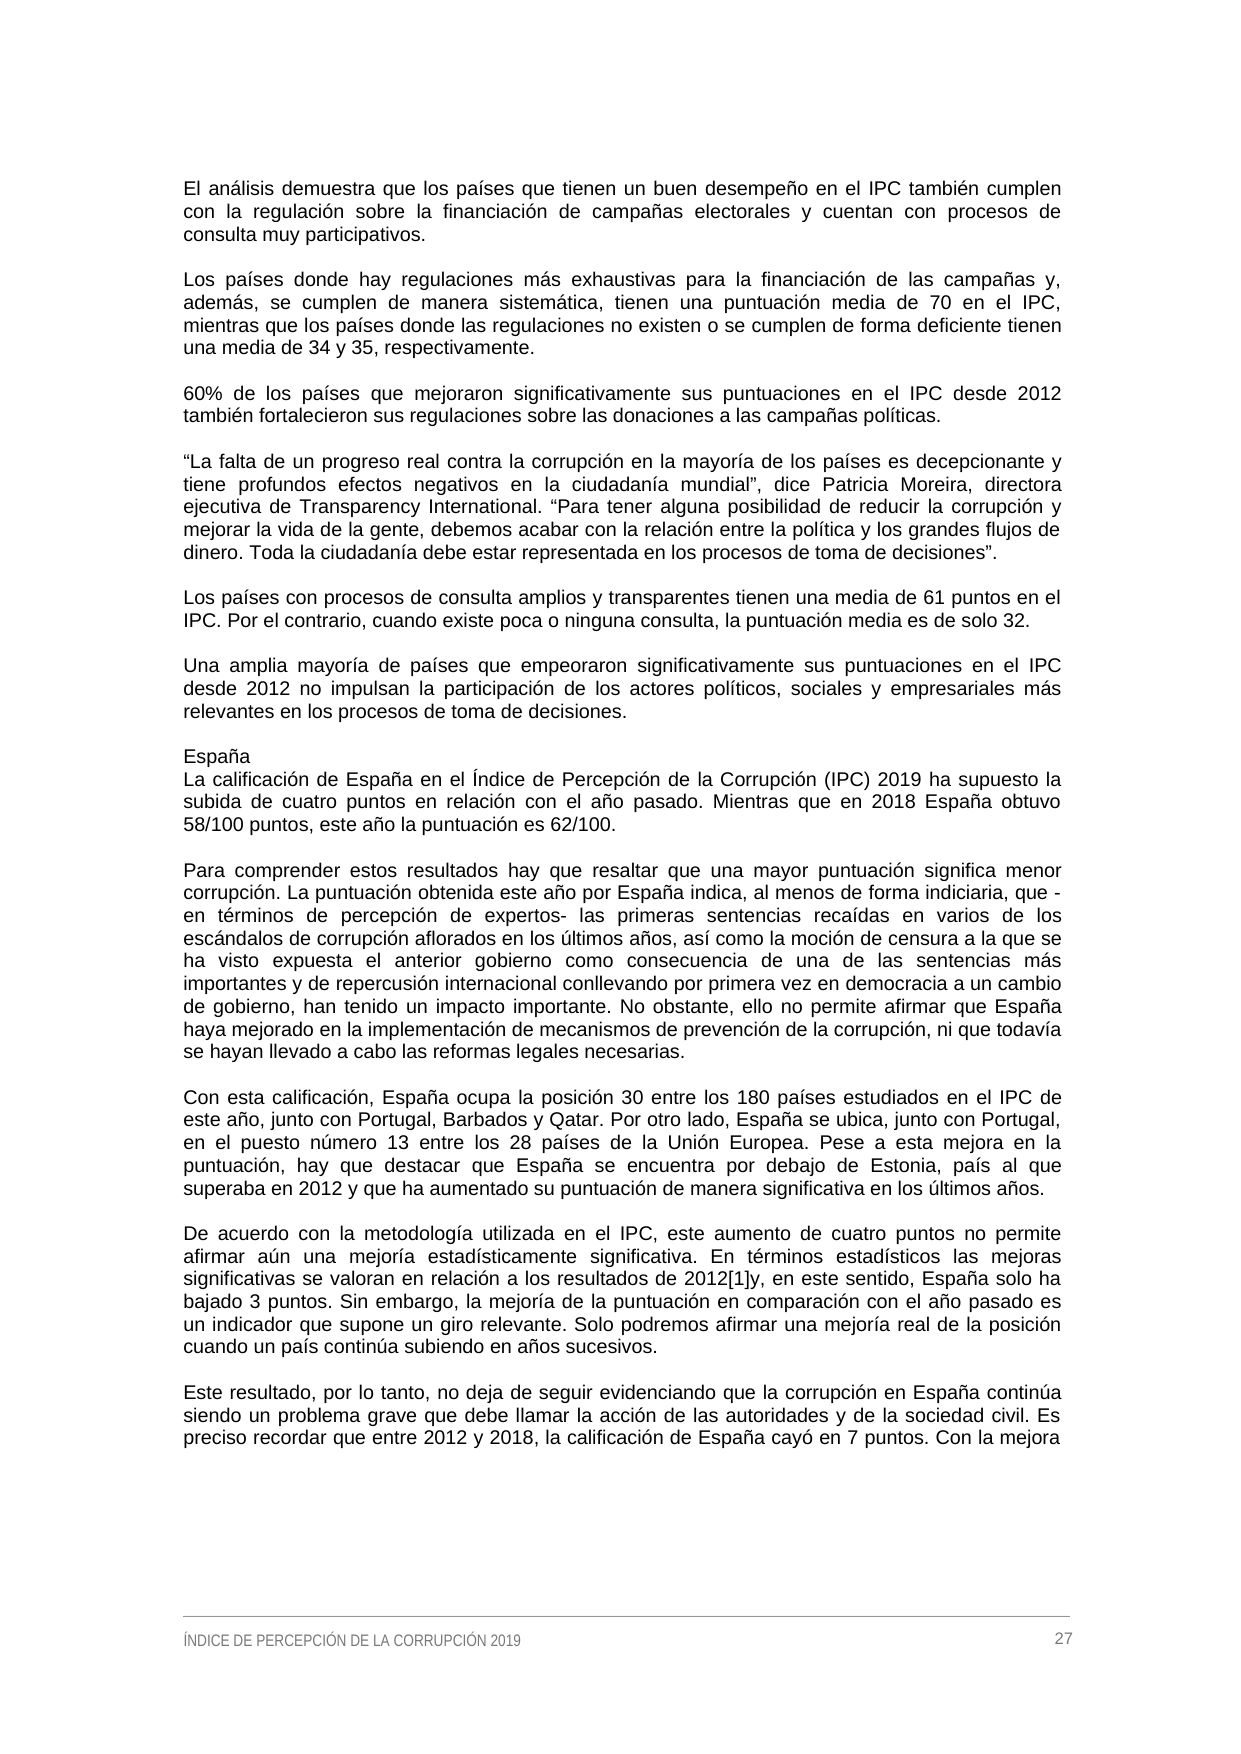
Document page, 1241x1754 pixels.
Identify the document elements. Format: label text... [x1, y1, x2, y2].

text Con esta calificación, España ocupa la posición 30 entre los 180 países estudiados en el IPC de este año, junto con Portugal, Barbados y Qatar. Por otro lado, España se ubica, junto con Portugal, en el puesto número 13 entre los 28 países de la Unión Europea. Pese a esta mejora en la puntuación, hay que destacar que España se encuentra por debajo de Estonia, país al que superaba en 2012 y que ha aumentado su puntuación de manera significativa en los últimos años. [183, 1086, 1063, 1199]
text Una amplia mayoría de países que empeoraron significativamente sus puntuaciones en el IPC desde 2012 no impulsan la participación de los actores políticos, sociales y empresariales más relevantes en los procesos de toma de decisiones. [183, 654, 1063, 722]
text 60% de los países que mejoraron significativamente sus puntuaciones en el IPC desde 2012 también fortalecieron sus regulaciones sobre las donaciones a las campañas políticas. [183, 382, 1063, 427]
text Los países donde hay regulaciones más exhaustivas para la financiación de las campañas y, además, se cumplen de manera sistemática, tienen una puntuación media de 70 en el IPC, mientras que los países donde las regulaciones no existen o se cumplen de forma deficiente tienen una media de 34 y 35, respectivamente. [183, 268, 1063, 359]
text “La falta de un progreso real contra la corrupción en la mayoría de los países es decepcionante y tiene profundos efectos negativos en la ciudadanía mundial”, dice Patricia Moreira, directora ejecutiva de Transparency International. “Para tener alguna posibilidad de reducir la corrupción y mejorar la vida de la gente, debemos acabar con la relación entre la política y los grandes flujos de dinero. Toda la ciudadanía debe estar representada en los procesos de toma de decisiones”. [183, 450, 1063, 563]
text La calificación de España en el Índice de Percepción de la Corrupción (IPC) 2019 ha supuesto la subida de cuatro puntos en relación con el año pasado. Mientras que en 2018 España obtuvo 58/100 puntos, este año la puntuación es 62/100. [183, 768, 1063, 836]
text Los países con procesos de consulta amplios y transparentes tienen una media de 61 puntos en el IPC. Por el contrario, cuando existe poca o ninguna consulta, la puntuación media es de solo 32. [183, 586, 1063, 631]
text Para comprender estos resultados hay que resaltar que una mayor puntuación significa menor corrupción. La puntuación obtenida este año por España indica, al menos de forma indiciaria, que -en términos de percepción de expertos- las primeras sentencias recaídas en varios de los escándalos de corrupción aflorados en los últimos años, así como la moción de censura a la que se ha visto expuesta el anterior gobierno como consecuencia de una de las sentencias más importantes y de repercusión internacional conllevando por primera vez en democracia a un cambio de gobierno, han tenido un impacto importante. No obstante, ello no permite afirmar que España haya mejorado en la implementación de mecanismos de prevención de la corrupción, ni que todavía se hayan llevado a cabo las reformas legales necesarias. [183, 858, 1063, 1063]
text El análisis demuestra que los países que tienen un buen desempeño en el IPC también cumplen con la regulación sobre la financiación de campañas electorales y cuentan con procesos de consulta muy participativos. [183, 177, 1063, 245]
text De acuerdo con la metodología utilizada en el IPC, este aumento de cuatro puntos no permite afirmar aún una mejoría estadísticamente significativa. En términos estadísticos las mejoras significativas se valoran en relación a los resultados de 2012[1]y, en este sentido, España solo ha bajado 3 puntos. Sin embargo, la mejoría de la puntuación en comparación con el año pasado es un indicador que supone un giro relevante. Solo podremos afirmar una mejoría real de la posición cuando un país continúa subiendo en años sucesivos. [183, 1222, 1063, 1358]
picture [183, 1613, 1070, 1619]
text España [183, 745, 1063, 768]
